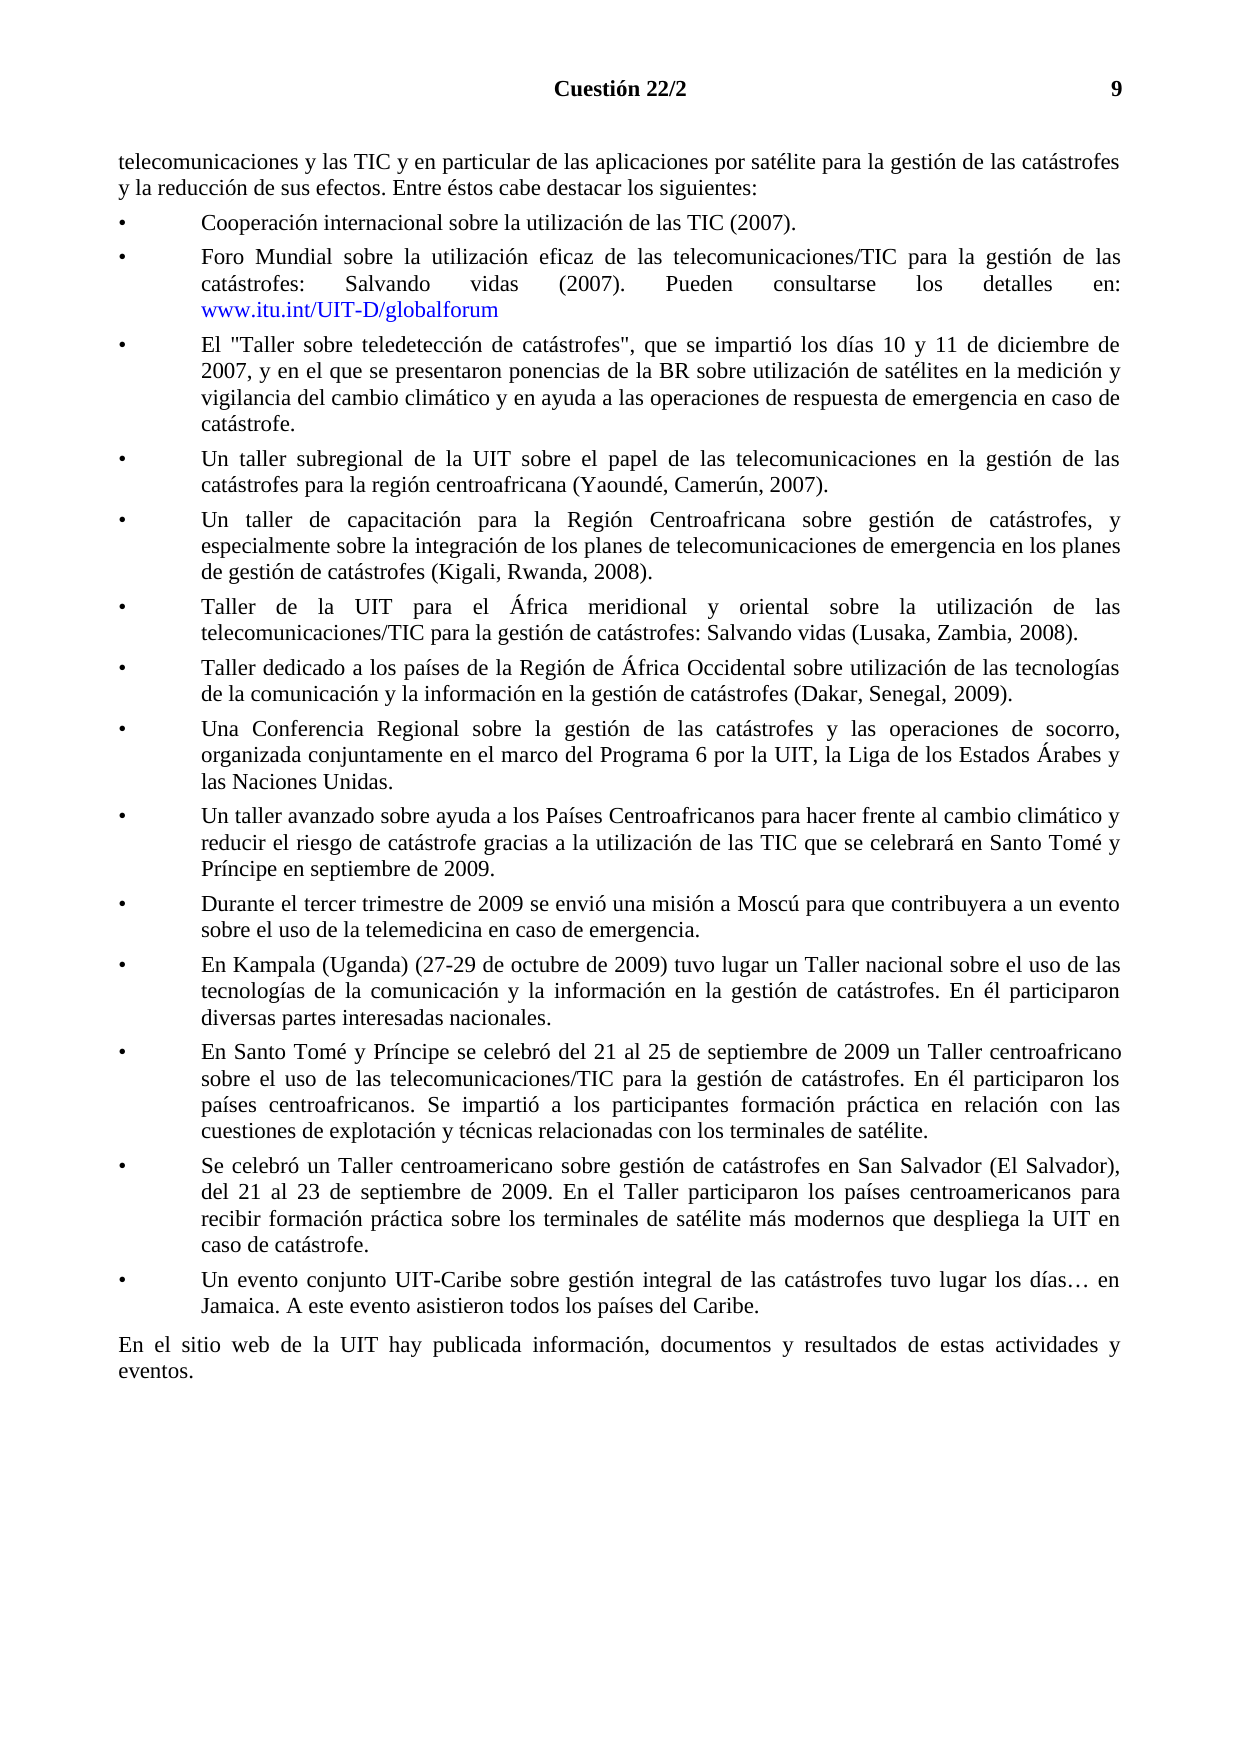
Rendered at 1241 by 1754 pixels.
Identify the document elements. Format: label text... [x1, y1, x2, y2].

text • Una Conferencia Regional sobre la gestión de las catástrofes y las operaciones de socorro, organizada conjuntamente en el marco del Programa 6 por la UIT, la Liga de los Estados Árabes y las Naciones Unidas. [118, 715, 1122, 794]
text • Un evento conjunto UIT-Caribe sobre gestión integral de las catástrofes tuvo lugar los días… en Jamaica. A este evento asistieron todos los países del Caribe. [118, 1266, 1122, 1318]
text • En Santo Tomé y Príncipe se celebró del 21 al 25 de septiembre de 2009 un Taller centroafricano sobre el uso de las telecomunicaciones/TIC para la gestión de catástrofes. En él participaron los países centroafricanos. Se impartió a los participantes formación práctica en relación con las cuestiones de explotación y técnicas relacionadas con los terminales de satélite. [118, 1038, 1122, 1144]
text • Un taller subregional de la UIT sobre el papel de las telecomunicaciones en la gestión de las catástrofes para la región centroafricana (Yaoundé, Camerún, 2007). [118, 444, 1122, 497]
text • Foro Mundial sobre la utilización eficaz de las telecomunicaciones/TIC para la gestión de las catástrofes: Salvando vidas (2007). Pueden consultarse los detalles en: www.itu.int/UIT-D/globalforum [118, 243, 1122, 322]
text • Un taller avanzado sobre ayuda a los Países Centroafricanos para hacer frente al cambio climático y reducir el riesgo de catástrofe gracias a la utilización de las TIC que se celebrará en Santo Tomé y Príncipe en septiembre de 2009. [118, 802, 1122, 882]
text • El "Taller sobre teledetección de catástrofes", que se impartió los días 10 y 11 de diciembre de 2007, y en el que se presentaron ponencias de la BR sobre utilización de satélites en la medición y vigilancia del cambio climático y en ayuda a las operaciones de respuesta de emergencia en caso de catástrofe. [118, 331, 1122, 436]
text • En Kampala (Uganda) (27-29 de octubre de 2009) tuvo lugar un Taller nacional sobre el uso de las tecnologías de la comunicación y la información en la gestión de catástrofes. En él participaron diversas partes interesadas nacionales. [118, 951, 1122, 1030]
text • Cooperación internacional sobre la utilización de las TIC (2007). [118, 209, 1122, 235]
text • Un taller de capacitación para la Región Centroafricana sobre gestión de catástrofes, y especialmente sobre la integración de los planes de telecomunicaciones de emergencia en los planes de gestión de catástrofes (Kigali, Rwanda, 2008). [118, 506, 1122, 585]
text • Durante el tercer trimestre de 2009 se envió una misión a Moscú para que contribuyera a un evento sobre el uso de la telemedicina en caso de emergencia. [118, 890, 1122, 943]
text • Se celebró un Taller centroamericano sobre gestión de catástrofes en San Salvador (El Salvador), del 21 al 23 de septiembre de 2009. En el Taller participaron los países centroamericanos para recibir formación práctica sobre los terminales de satélite más modernos que despliega la UIT en caso de catástrofe. [118, 1152, 1122, 1257]
text En el sitio web de la UIT hay publicada información, documentos y resultados de estas actividades y eventos. [118, 1331, 1122, 1384]
text • Taller de la UIT para el África meridional y oriental sobre la utilización de las telecomunicaciones/TIC para la gestión de catástrofes: Salvando vidas (Lusaka, Zambia, 2008). [118, 593, 1122, 646]
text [118, 148, 1122, 200]
text • Taller dedicado a los países de la Región de África Occidental sobre utilización de las tecnologías de la comunicación y la información en la gestión de catástrofes (Dakar, Senegal, 2009). [118, 654, 1122, 707]
